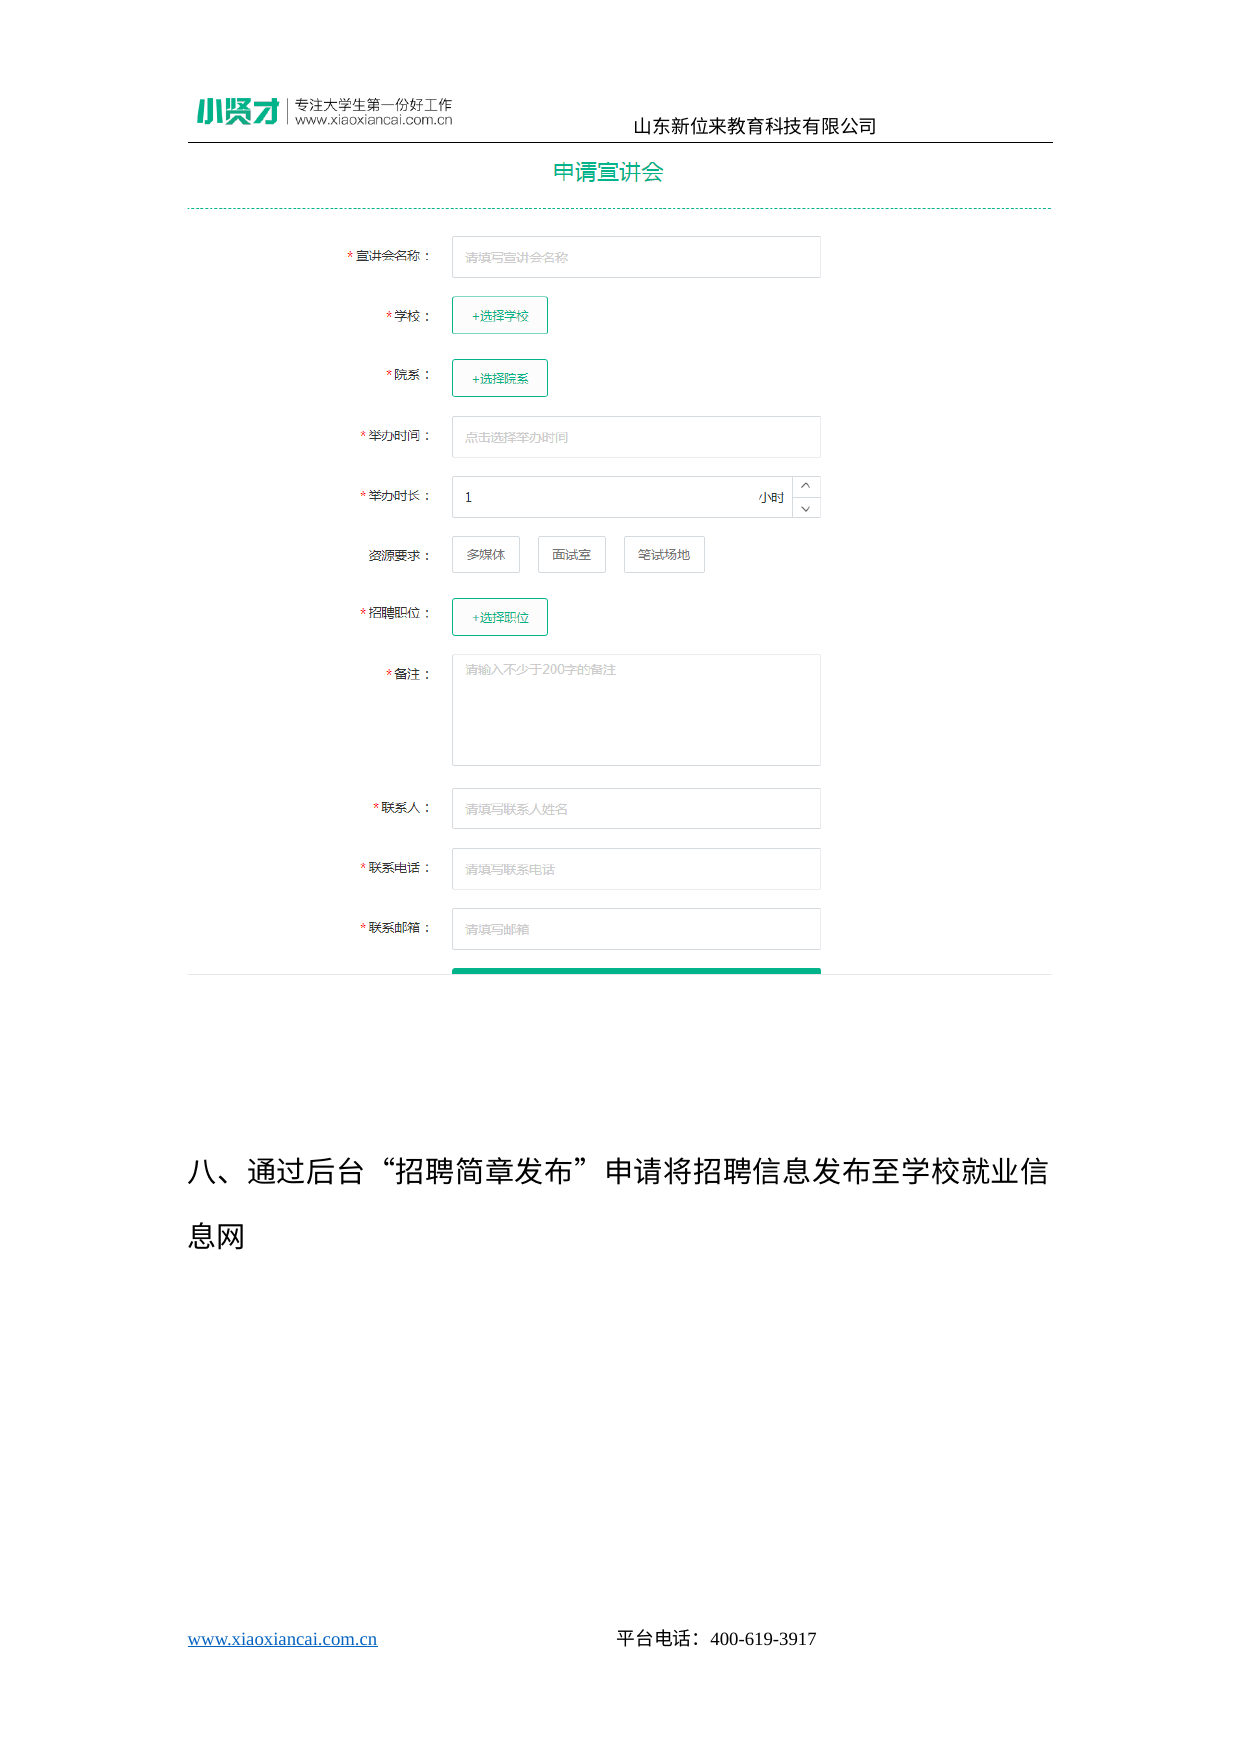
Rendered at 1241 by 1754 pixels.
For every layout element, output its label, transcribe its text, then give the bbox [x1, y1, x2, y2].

picture [187, 88, 461, 134]
picture [187, 162, 1052, 976]
list 八、通过后台“招聘简章发布”申请将招聘信息发布至学校就业信息网 [187, 1137, 1053, 1267]
